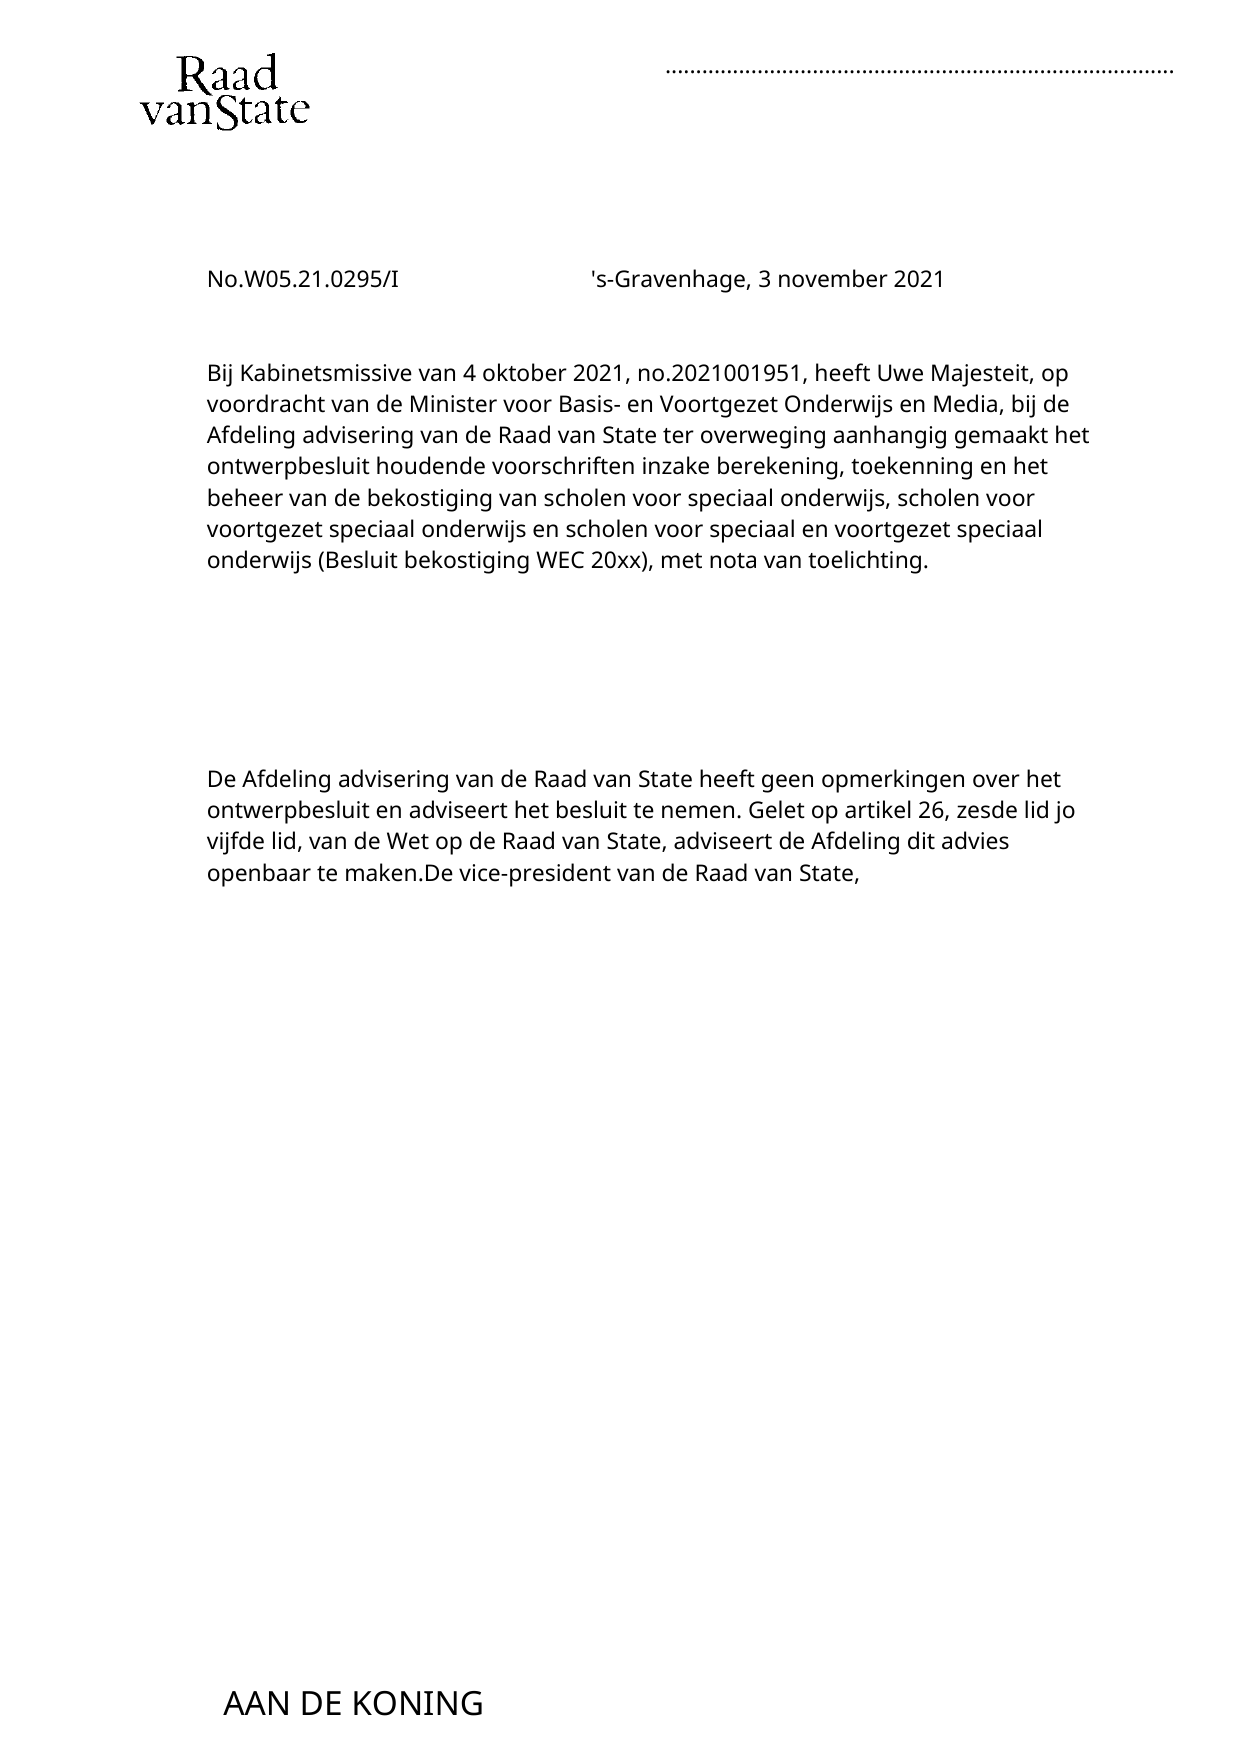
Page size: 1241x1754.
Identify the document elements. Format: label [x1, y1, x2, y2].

picture [129, 17, 320, 139]
